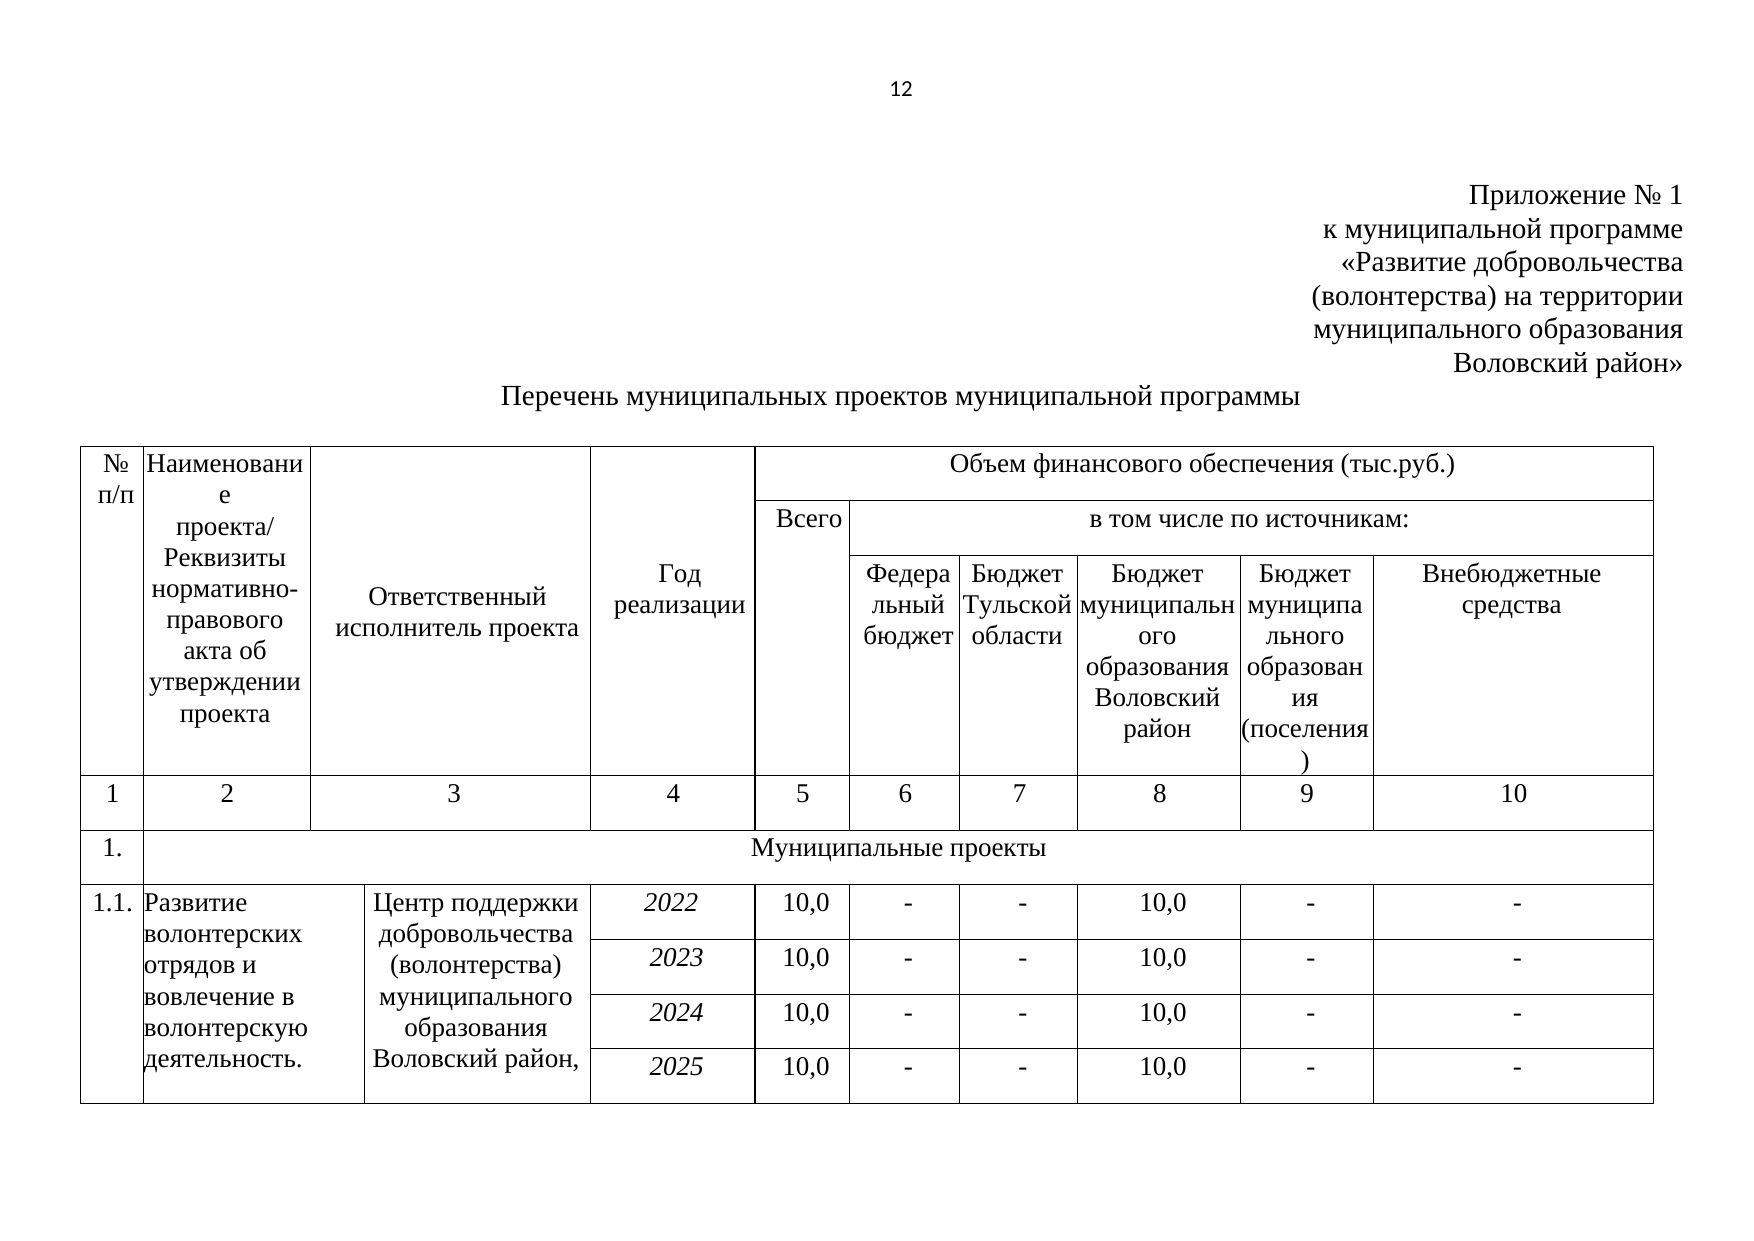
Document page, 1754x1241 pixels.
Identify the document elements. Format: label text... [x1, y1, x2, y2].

table_cell Бюджет муниципального образования (поселения) [1241, 556, 1373, 775]
table_cell - [1241, 885, 1373, 939]
table_cell 10,0 [756, 885, 849, 939]
table_cell 2022 [591, 885, 754, 939]
table_cell 10,0 [1078, 885, 1240, 939]
text Перечень муниципальных проектов муниципальной программы [118, 378, 1683, 412]
table_cell 9 [1241, 776, 1373, 829]
table_cell - [850, 885, 959, 939]
table_cell 7 [960, 776, 1077, 829]
table_cell - [1374, 885, 1653, 939]
table_cell Всего [756, 501, 849, 775]
table_cell 6 [850, 776, 959, 829]
table_cell 10,0 [1078, 1049, 1240, 1103]
table_cell - [1374, 1049, 1653, 1103]
table_cell Бюджет Тульской области [960, 556, 1077, 775]
text (волонтерства) на территории [118, 278, 1683, 311]
table_cell Развитие волонтерских отрядов и вовлечение в волонтерскую деятельность. [144, 885, 364, 1103]
table_cell 4 [591, 776, 754, 829]
table_cell - [850, 940, 959, 994]
text Приложение № 1 [591, 177, 1683, 211]
text муниципального образования [118, 311, 1683, 345]
table_cell Федеральный бюджет [850, 556, 959, 775]
table_cell 8 [1078, 776, 1240, 829]
table_cell 10,0 [756, 1049, 849, 1103]
table_cell 2 [144, 776, 310, 829]
table_cell - [960, 885, 1077, 939]
table_cell - [850, 1049, 959, 1103]
table_cell 1 [81, 776, 143, 829]
table_cell 3 [311, 776, 590, 829]
table_cell Внебюджетные средства [1374, 556, 1653, 775]
table_cell 10,0 [1078, 995, 1240, 1048]
table_header Наименование проекта/ Реквизиты нормативно-правового акта об утверждении проекта [144, 447, 310, 775]
table_cell 10,0 [756, 995, 849, 1048]
text к муниципальной программе [118, 211, 1683, 244]
table_cell - [1374, 995, 1653, 1048]
table_cell 2024 [591, 995, 754, 1048]
table_cell 2025 [591, 1049, 754, 1103]
table_cell в том числе по источникам: [850, 501, 1653, 555]
text «Развитие добровольчества [118, 244, 1683, 278]
table_cell 10,0 [756, 940, 849, 994]
table_cell - [960, 995, 1077, 1048]
table_cell 1.1. [81, 885, 143, 1103]
table_cell - [1374, 940, 1653, 994]
table_header Ответственный исполнитель проекта [311, 447, 590, 775]
table_cell Центр поддержки добровольчества (волонтерства) муниципального образования Воловский район, сектор по культуре, спорту и молодёжной политике администрации МО Воловский район [365, 885, 590, 1103]
table_cell Год реализации [591, 555, 754, 619]
table_cell 2023 [591, 940, 754, 994]
table_cell 1. [81, 831, 143, 884]
text Воловский район» [118, 345, 1683, 378]
table_cell - [960, 940, 1077, 994]
table_header Объем финансового обеспечения (тыс.руб.) [756, 447, 1653, 500]
table_cell - [960, 1049, 1077, 1103]
table_cell - [850, 995, 959, 1048]
table_cell - [1241, 940, 1373, 994]
table_header [591, 447, 754, 555]
table_cell Бюджет муниципального образования Воловский район [1078, 556, 1240, 775]
table_cell [591, 619, 754, 775]
table_cell 10 [1374, 776, 1653, 829]
table_header № п/п [81, 447, 143, 775]
table_cell 10,0 [1078, 940, 1240, 994]
table_cell - [1241, 995, 1373, 1048]
table_cell Муниципальные проекты [144, 831, 1653, 884]
table_cell - [1241, 1049, 1373, 1103]
table_cell 5 [756, 776, 849, 829]
